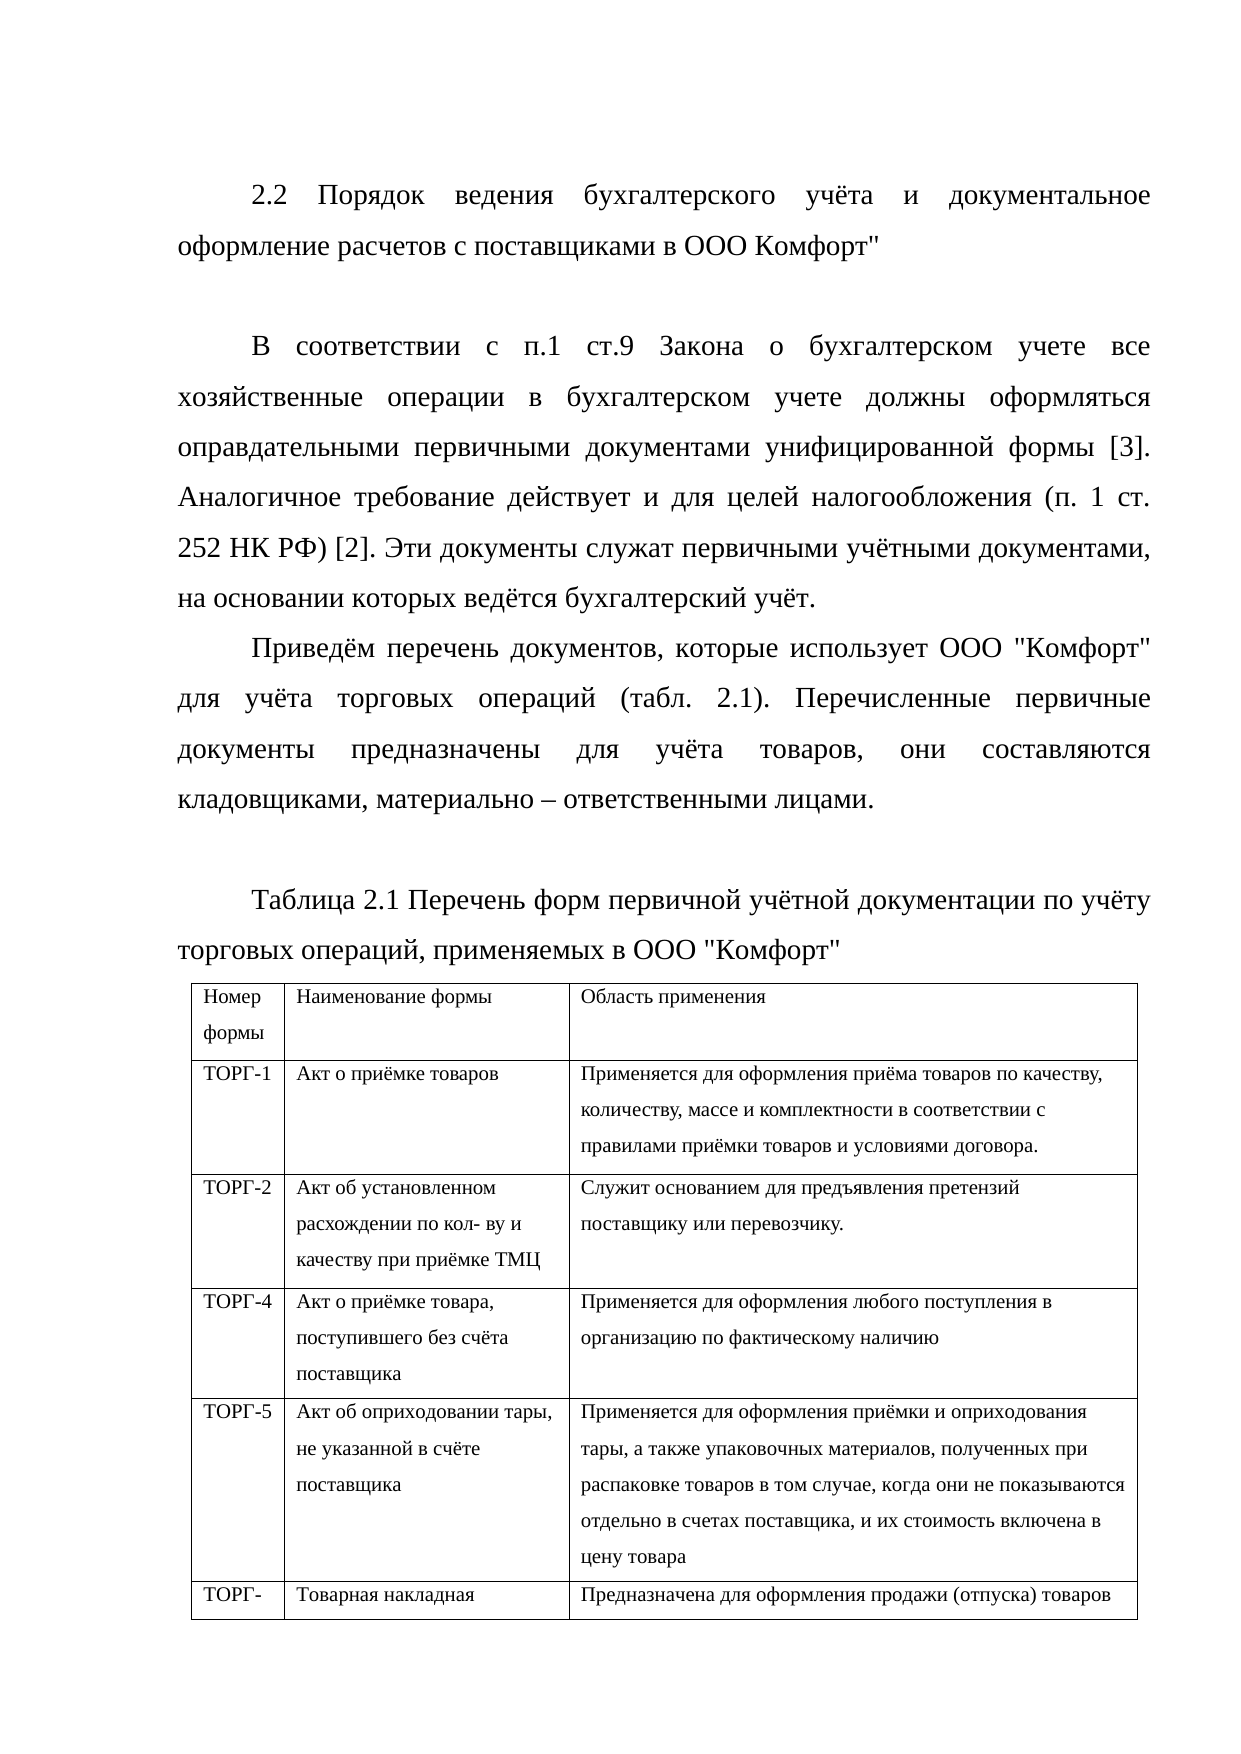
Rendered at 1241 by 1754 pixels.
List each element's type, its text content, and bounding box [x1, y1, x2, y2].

text В соответствии с п.1 ст.9 Закона о бухгалтерском учете все хозяйственные операции в бухгалтерском учете должны оформляться оправдательными первичными документами унифицированной формы [3]. Аналогичное требование действует и для целей налогообложения (п. 1 ст. 252 НК РФ) [2]. Эти документы служат первичными учётными документами, на основании которых ведётся бухгалтерский учёт. [177, 328, 1152, 613]
table_header Номер формы [192, 984, 284, 1060]
table_cell Акт об установленном расхождении по кол- ву и качеству при приёмке ТМЦ [285, 1175, 569, 1288]
table_cell ТОРГ-5 [192, 1399, 284, 1581]
text Таблица 2.1 Перечень форм первичной учётной документации по учёту торговых операций, применяемых в ООО "Комфорт" [177, 882, 1152, 966]
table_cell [570, 1582, 1137, 1619]
subtitle 2.2 Порядок ведения бухгалтерского учёта и документальное оформление расчетов с поставщиками в ООО Комфорт" [177, 177, 1152, 261]
table_cell Акт о приёмке товаров [285, 1061, 569, 1174]
table_cell Применяется для оформления любого поступления в организацию по фактическому наличию [570, 1289, 1137, 1398]
table_cell Товарная накладная [285, 1582, 569, 1619]
table_cell ТОРГ-2 [192, 1175, 284, 1288]
table_cell Служит основанием для предъявления претензий поставщику или перевозчику. [570, 1175, 1137, 1288]
table_cell ТОРГ-12 [192, 1582, 284, 1619]
table_header Наименование формы [285, 984, 569, 1060]
table_cell ТОРГ-4 [192, 1289, 284, 1398]
table_cell Акт о приёмке товара, поступившего без счёта поставщика [285, 1289, 569, 1398]
table_cell ТОРГ-1 [192, 1061, 284, 1174]
table_cell Применяется для оформления приёмки и оприходования тары, а также упаковочных материалов, полученных при распаковке товаров в том случае, когда они не показываются отдельно в счетах поставщика, и их стоимость включена в цену товара [570, 1399, 1137, 1581]
table_cell Акт об оприходовании тары, не указанной в счёте поставщика [285, 1399, 569, 1581]
text Приведём перечень документов, которые использует ООО "Комфорт" для учёта торговых операций (табл. 2.1). Перечисленные первичные документы предназначены для учёта товаров, они составляются кладовщиками, материально – ответственными лицами. [177, 630, 1152, 815]
table_cell Применяется для оформления приёма товаров по качеству, количеству, массе и комплектности в соответствии с правилами приёмки товаров и условиями договора. [570, 1061, 1137, 1174]
table_header Область применения [570, 984, 1137, 1060]
